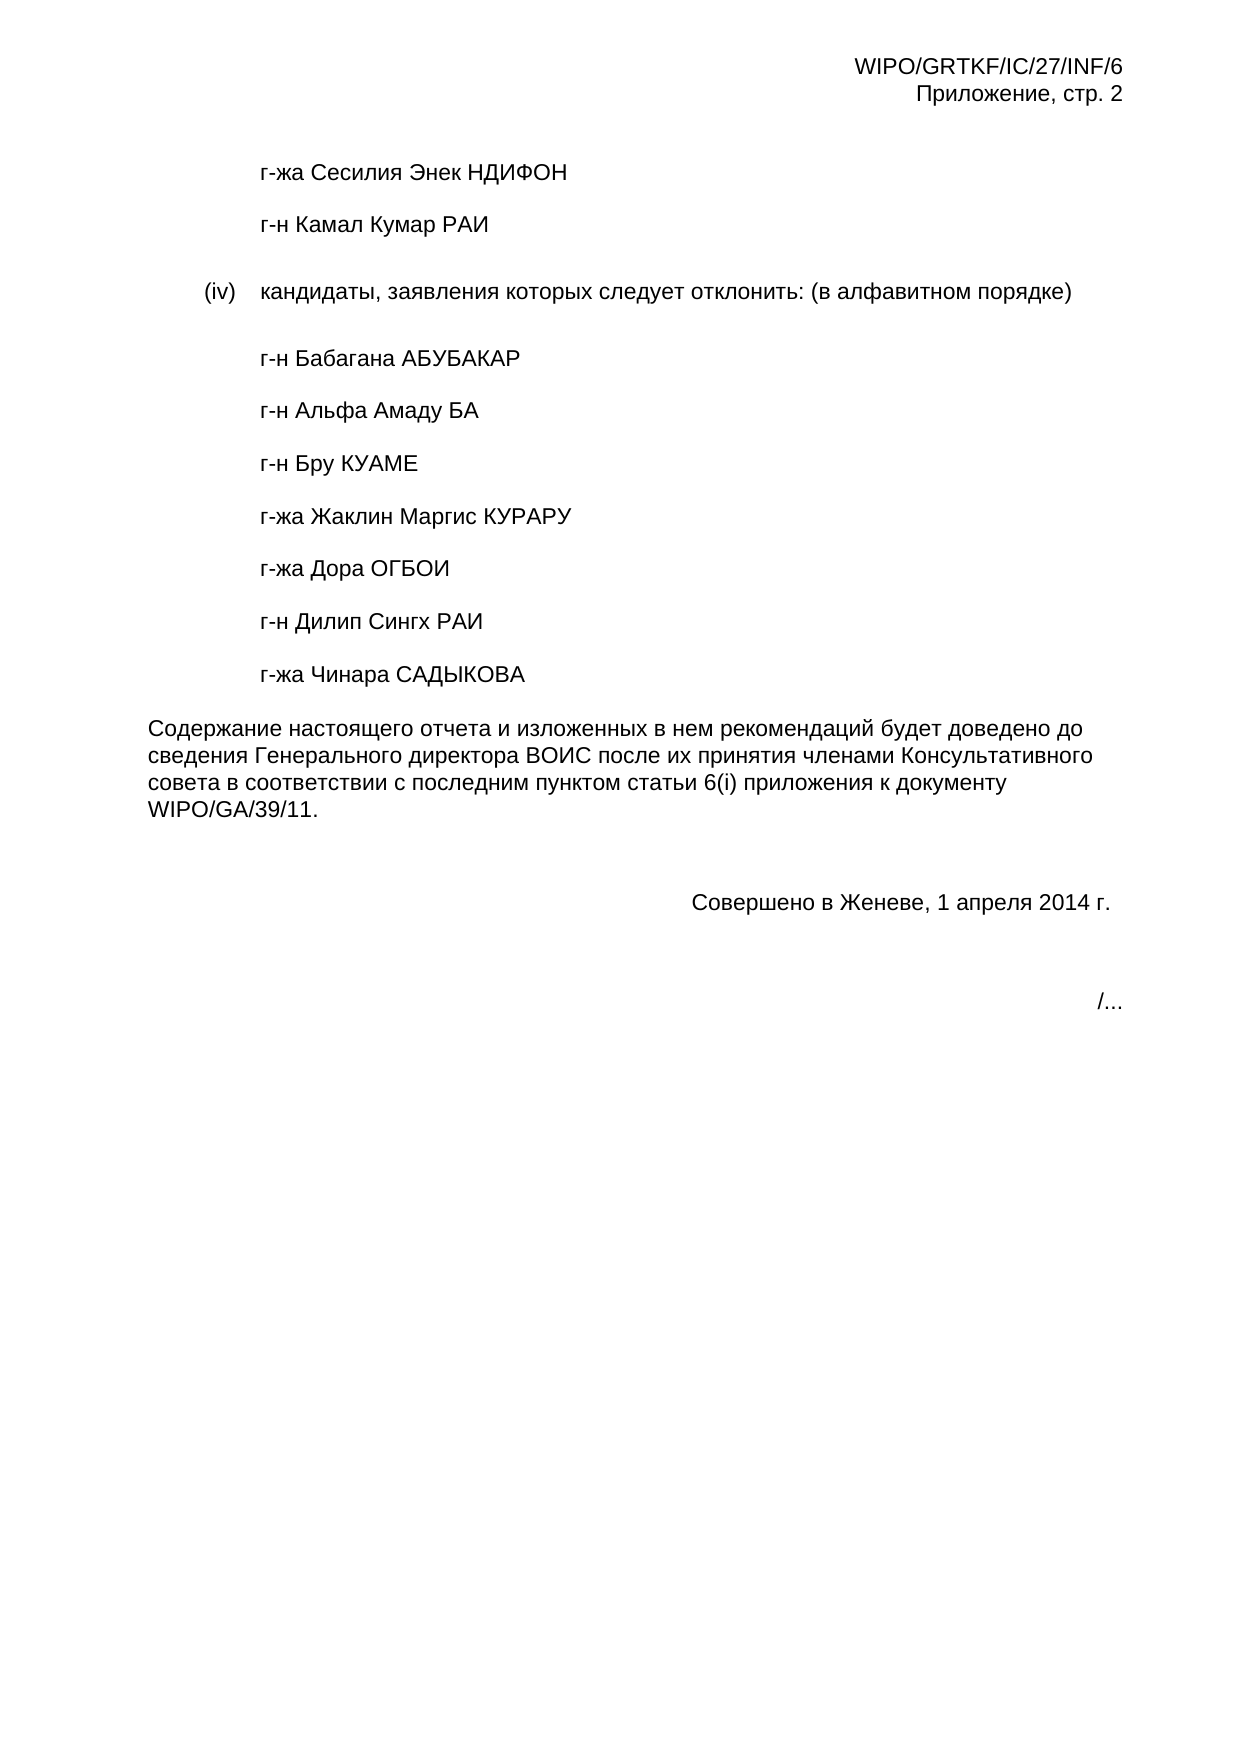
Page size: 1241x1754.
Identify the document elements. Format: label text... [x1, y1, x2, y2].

text г-жа Чинара САДЫКОВА [260, 661, 1123, 687]
text г-жа Сесилия Энек НДИФОН [260, 158, 1123, 185]
list кандидаты, заявления которых следует отклонить: (в алфавитном порядке) [204, 278, 1123, 305]
text г-н Бру КУАМЕ [260, 450, 1123, 476]
text Содержание настоящего отчета и изложенных в нем рекомендаций будет доведено до сведения Генерального директора ВОИС после их принятия членами Консультативного совета в соответствии с последним пунктом статьи 6(i) приложения к документу WIPO/GA/39/11. [148, 714, 1123, 823]
text г-жа Жаклин Маргис КУРАРУ [260, 503, 1123, 529]
text /... [148, 988, 1123, 1014]
text г-н Бабагана АБУБАКАР [260, 344, 1123, 371]
text Совершено в Женеве, 1 апреля 2014 г. [148, 889, 1123, 916]
text г-н Альфа Амаду БА [260, 397, 1123, 424]
text г-н Дилип Сингх РАИ [260, 608, 1123, 634]
text г-жа Дора ОГБОИ [260, 555, 1123, 582]
text г-н Камал Кумар РАИ [260, 211, 1123, 238]
